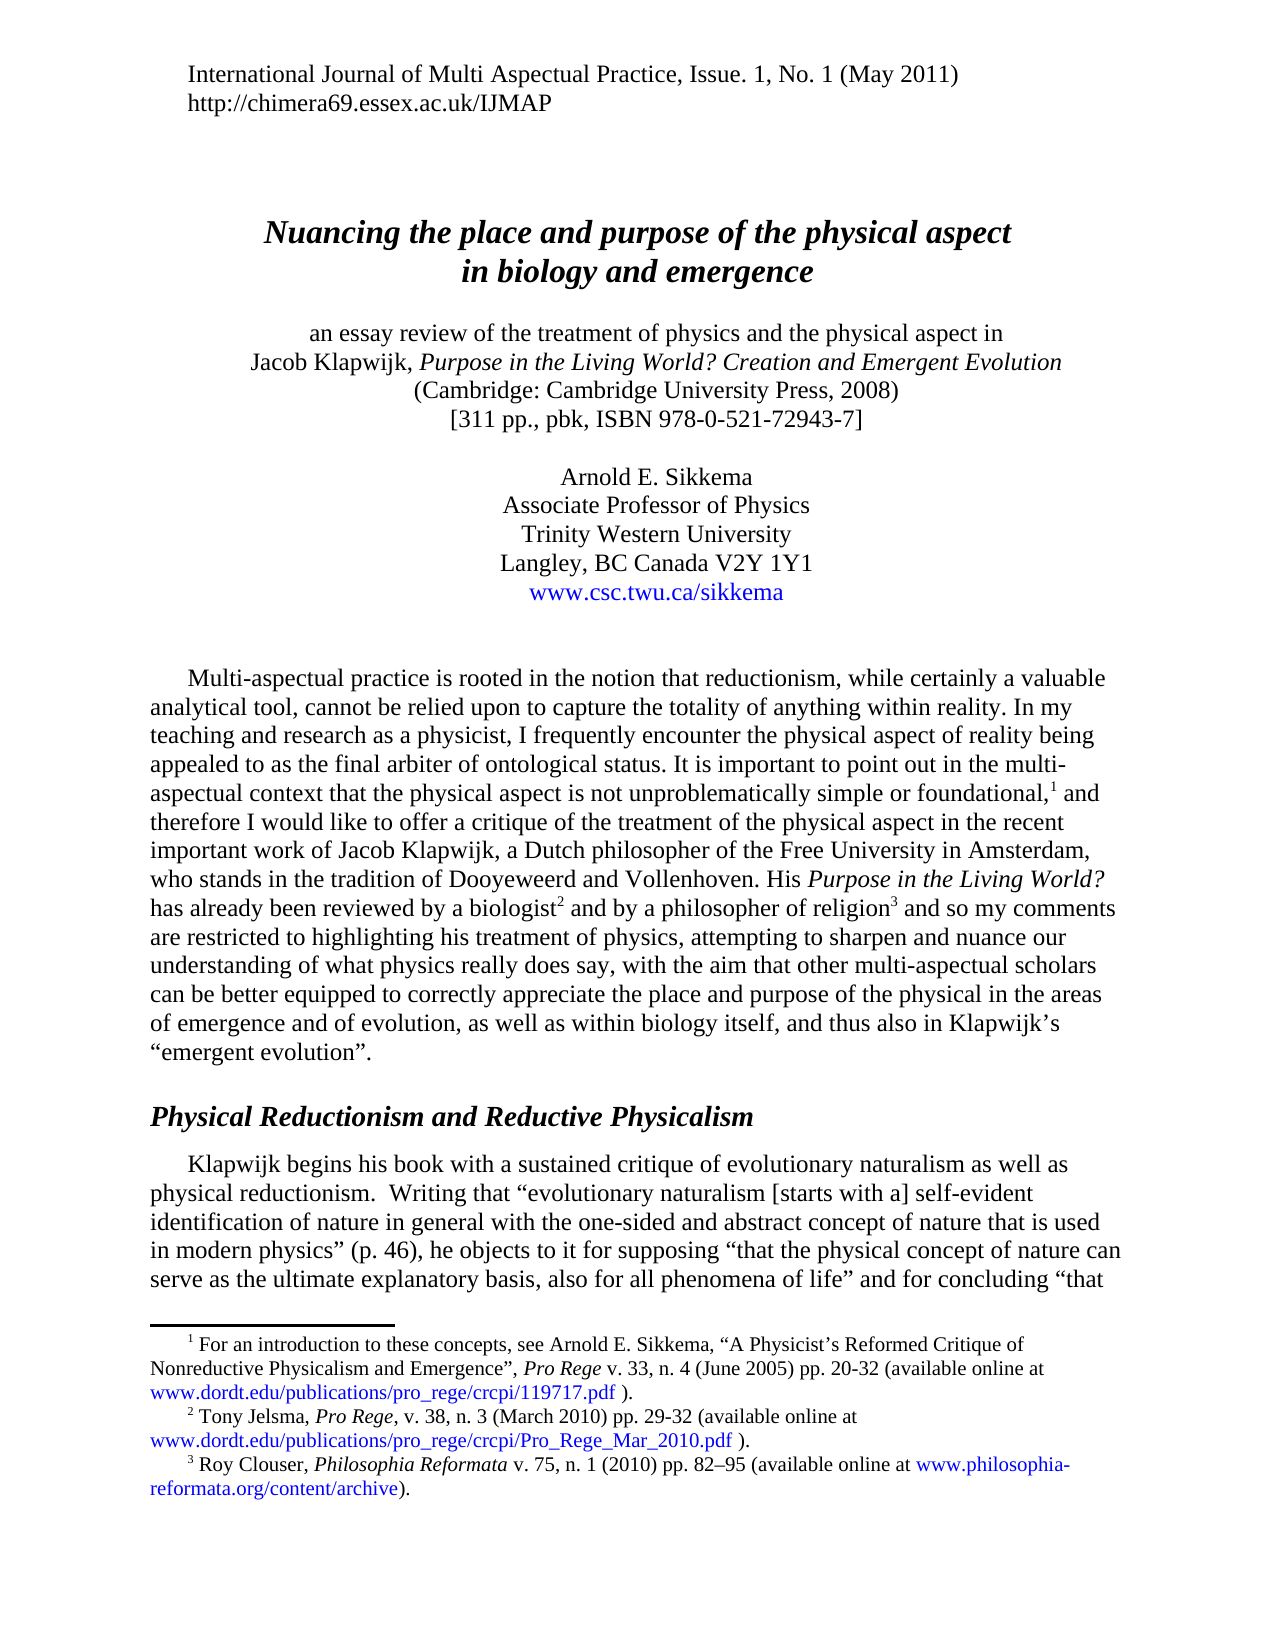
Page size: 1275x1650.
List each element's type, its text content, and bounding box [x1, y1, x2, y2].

text (Cambridge: Cambridge University Press, 2008) [150, 375, 1125, 404]
subtitle Nuancing the place and purpose of the physical aspect in biology and emergence [150, 212, 1125, 289]
text Arnold E. Sikkema [150, 462, 1125, 490]
text Jacob Klapwijk, Purpose in the Living World? Creation and Emergent Evolution [150, 347, 1125, 375]
text [311 pp., pbk, ISBN 978-0-521-72943-7] [150, 404, 1125, 433]
text Klapwijk begins his book with a sustained critique of evolutionary naturalism as well as physical reductionism. Writing that “evolutionary naturalism [starts with a] self-evident identification of nature in general with the one-sided and abstract concept of nature that is used in modern physics” (p. 46), he objects to it for supposing “that the physical concept of nature can serve as the ultimate explanatory basis, also for all phenomena of life” and for concluding “that [150, 1149, 1125, 1293]
text Langley, BC Canada V2Y 1Y1 [150, 548, 1125, 577]
text Trinity Western University [150, 519, 1125, 548]
text Multi-aspectual practice is rooted in the notion that reductionism, while certainly a valuable analytical tool, cannot be relied upon to capture the totality of anything within reality. In my teaching and research as a physicist, I frequently encounter the physical aspect of reality being appealed to as the final arbiter of ontological status. It is important to point out in the multi-aspectual context that the physical aspect is not unproblematically simple or foundational, and therefore I would like to offer a critique of the treatment of the physical aspect in the recent important work of Jacob Klapwijk, a Dutch philosopher of the Free University in Amsterdam, who stands in the tradition of Dooyeweerd and Vollenhoven. His Purpose in the Living World? has already been reviewed by a biologist and by a philosopher of religion and so my comments are restricted to highlighting his treatment of physics, attempting to sharpen and nuance our understanding of what physics really does say, with the aim that other multi-aspectual scholars can be better equipped to correctly appreciate the place and purpose of the physical in the areas of emergence and of evolution, as well as within biology itself, and thus also in Klapwijk’s “emergent evolution”. [150, 663, 1125, 1065]
text Associate Professor of Physics [150, 490, 1125, 519]
subtitle Physical Reductionism and Reductive Physicalism [150, 1099, 1125, 1132]
text an essay review of the treatment of physics and the physical aspect in [150, 318, 1125, 347]
text www.csc.twu.ca/sikkema [150, 577, 1125, 605]
